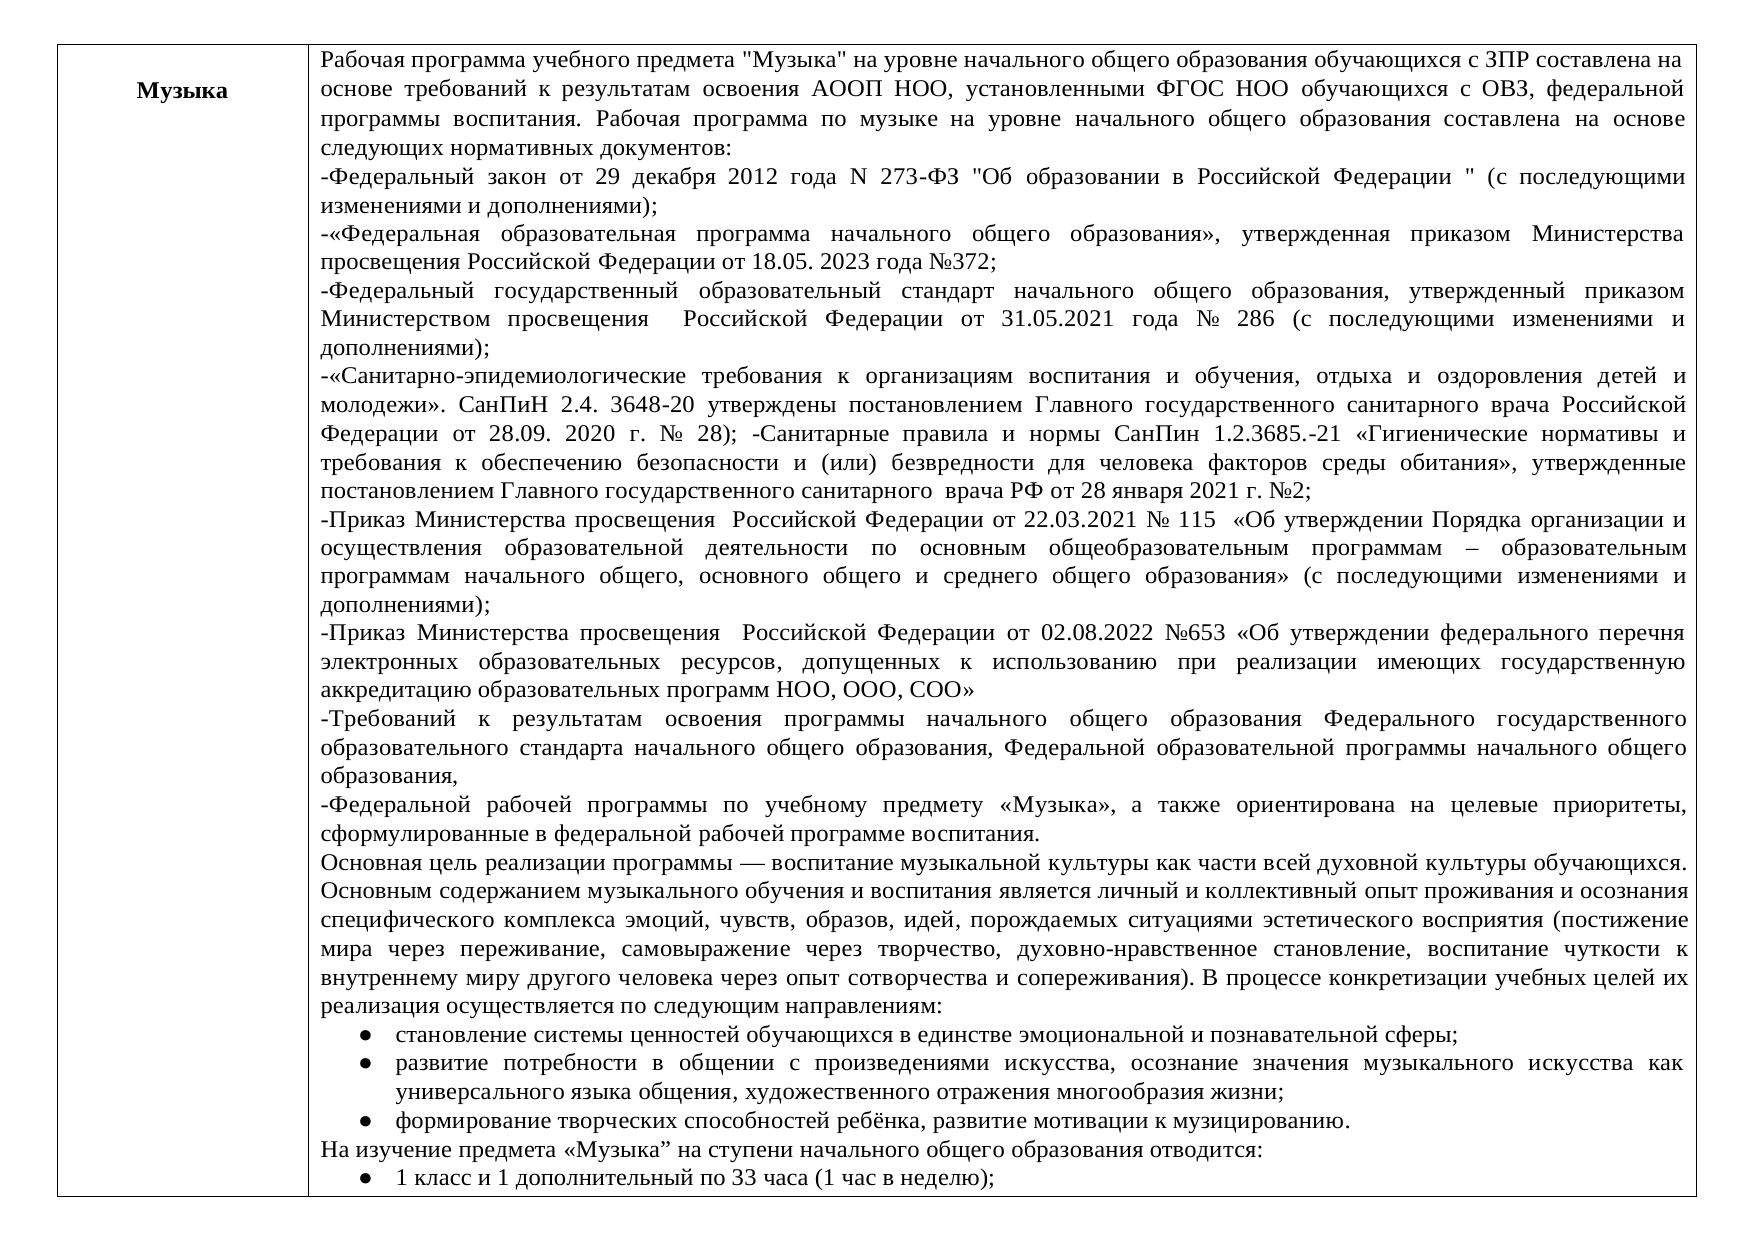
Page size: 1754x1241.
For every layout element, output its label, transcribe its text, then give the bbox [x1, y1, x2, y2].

text ● развитие потребности в общении с произведениями искусства, осознание значения музыкального искусства как универсального языка общения, художественного отражения многообразия жизни; [358, 1048, 1691, 1105]
text -Федеральный закон от 29 декабря 2012 года N 273-ФЗ "Об образовании в Российской Федерации " (с последующими изменениями и дополнениями); [320, 162, 1690, 218]
text ● 1 класс и 1 дополнительный по 33 часа (1 час в неделю); [358, 1164, 1688, 1191]
text ● формирование творческих способностей ребёнка, развитие мотивации к музицированию. На изучение предмета «Музыка” на ступени начального общего образования отводится: [320, 1106, 1356, 1163]
text Рабочая программа учебного предмета "Музыка" на уровне начального общего образования обучающихся с ЗПР составлена на Музыка основе требований к результатам освоения АООП НОО, установленными ФГОС НОО обучающихся с ОВЗ, федеральной [136, 45, 1690, 103]
text ● становление системы ценностей обучающихся в единстве эмоциональной и познавательной сферы; [358, 1020, 1688, 1047]
text программы воспитания. Рабочая программа по музыке на уровне начального общего образования составлена на основе следующих нормативных документов: [320, 104, 1692, 161]
text -Приказ Министерства просвещения Российской Федерации от 02.08.2022 №653 «Об утверждении федерального перечня электронных образовательных ресурсов, допущенных к использованию при реализации имеющих государственную аккредитацию образовательных программ НОО, ООО, СОО» [320, 618, 1685, 703]
text -«Федеральная образовательная программа начального общего образования», утвержденная приказом Министерства просвещения Российской Федерации от 18.05. 2023 года №372; [320, 219, 1689, 275]
text -Приказ Министерства просвещения Российской Федерации от 22.03.2021 № 115 «Об утверждении Порядка организации и осуществления образовательной деятельности по основным общеобразовательным программам – образовательным программам начального общего, основного общего и среднего общего образования» (с последующими изменениями и дополнениями); [320, 505, 1687, 617]
text Основная цель реализации программы — воспитание музыкальной культуры как части всей духовной культуры обучающихся. Основным содержанием музыкального обучения и воспитания является личный и коллективный опыт проживания и осознания специфического комплекса эмоций, чувств, образов, идей, порождаемых ситуациями эстетического восприятия (постижение мира через переживание, самовыражение через творчество, духовно-нравственное становление, воспитание чуткости к внутреннему миру другого человека через опыт сотворчества и сопереживания). В процессе конкретизации учебных целей их реализация осуществляется по следующим направлениям: [320, 848, 1688, 1019]
text -Федеральной рабочей программы по учебному предмету «Музыка», а также ориентирована на целевые приоритеты, сформулированные в федеральной рабочей программе воспитания. [320, 790, 1691, 847]
text -Федеральный государственный образовательный стандарт начального общего образования, утвержденный приказом Министерством просвещения Российской Федерации от 31.05.2021 года № 286 (с последующими изменениями и дополнениями); [320, 276, 1685, 361]
text -Требований к результатам освоения программы начального общего образования Федерального государственного образовательного стандарта начального общего образования, Федеральной образовательной программы начального общего образования, [320, 704, 1687, 789]
text -«Санитарно-эпидемиологические требования к организациям воспитания и обучения, отдыха и оздоровления детей и молодежи». СанПиН 2.4. 3648-20 утверждены постановлением Главного государственного санитарного врача Российской Федерации от 28.09. 2020 г. № 28); -Санитарные правила и нормы СанПин 1.2.3685.-21 «Гигиенические нормативы и требования к обеспечению безопасности и (или) безвредности для человека факторов среды обитания», утвержденные постановлением Главного государственного санитарного врача РФ от 28 января 2021 г. №2; [320, 362, 1687, 504]
